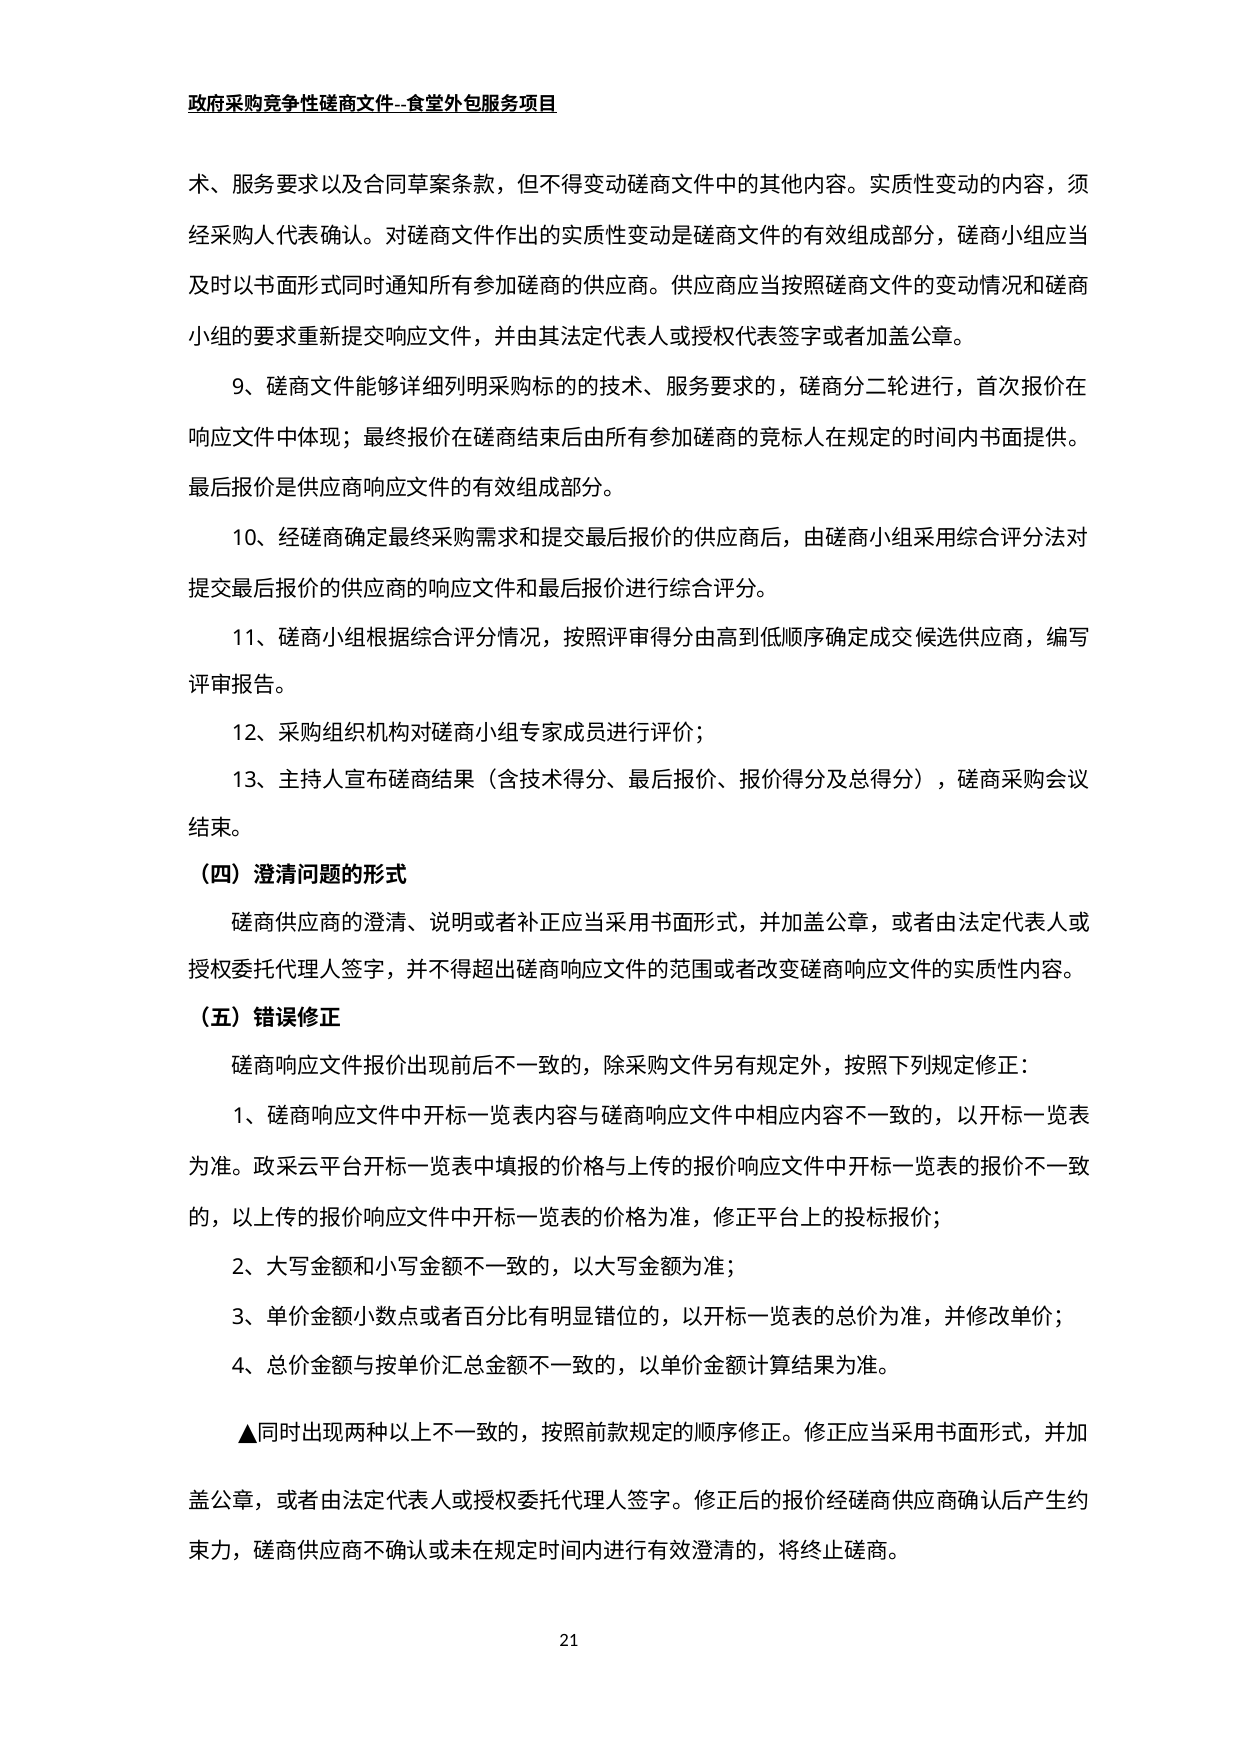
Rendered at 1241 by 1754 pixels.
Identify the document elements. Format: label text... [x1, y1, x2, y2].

text 磋商响应文件报价出现前后不一致的，除采购文件另有规定外，按照下列规定修正： [188, 1047, 1090, 1081]
text 10、经磋商确定最终采购需求和提交最后报价的供应商后，由磋商小组采用综合评分法对提交最后报价的供应商的响应文件和最后报价进行综合评分。 [188, 519, 1090, 604]
text 11、磋商小组根据综合评分情况，按照评审得分由高到低顺序确定成交候选供应商，编写评审报告。 [188, 619, 1090, 699]
text 4、总价金额与按单价汇总金额不一致的，以单价金额计算结果为准。 [188, 1347, 1090, 1381]
text ▲同时出现两种以上不一致的，按照前款规定的顺序修正。修正应当采用书面形式，并加盖公章，或者由法定代表人或授权委托代理人签字。修正后的报价经磋商供应商确认后产生约束力，磋商供应商不确认或未在规定时间内进行有效澄清的，将终止磋商。 [188, 1397, 1090, 1566]
text 12、采购组织机构对磋商小组专家成员进行评价； [188, 714, 1090, 746]
text 3、单价金额小数点或者百分比有明显错位的，以开标一览表的总价为准，并修改单价； [188, 1298, 1090, 1332]
text （四）澄清问题的形式 [188, 857, 1090, 889]
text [188, 166, 1090, 352]
text 1、磋商响应文件中开标一览表内容与磋商响应文件中相应内容不一致的，以开标一览表为准。政采云平台开标一览表中填报的价格与上传的报价响应文件中开标一览表的报价不一致的，以上传的报价响应文件中开标一览表的价格为准，修正平台上的投标报价； [188, 1097, 1090, 1232]
text 13、主持人宣布磋商结果（含技术得分、最后报价、报价得分及总得分），磋商采购会议结束。 [188, 762, 1090, 841]
text 9、磋商文件能够详细列明采购标的的技术、服务要求的，磋商分二轮进行，首次报价在响应文件中体现；最终报价在磋商结束后由所有参加磋商的竞标人在规定的时间内书面提供。最后报价是供应商响应文件的有效组成部分。 [188, 368, 1090, 503]
text 磋商供应商的澄清、说明或者补正应当采用书面形式，并加盖公章，或者由法定代表人或授权委托代理人签字，并不得超出磋商响应文件的范围或者改变磋商响应文件的实质性内容。 [188, 905, 1090, 984]
text （五）错误修正 [188, 1000, 1090, 1031]
text 2、大写金额和小写金额不一致的，以大写金额为准； [188, 1248, 1090, 1282]
